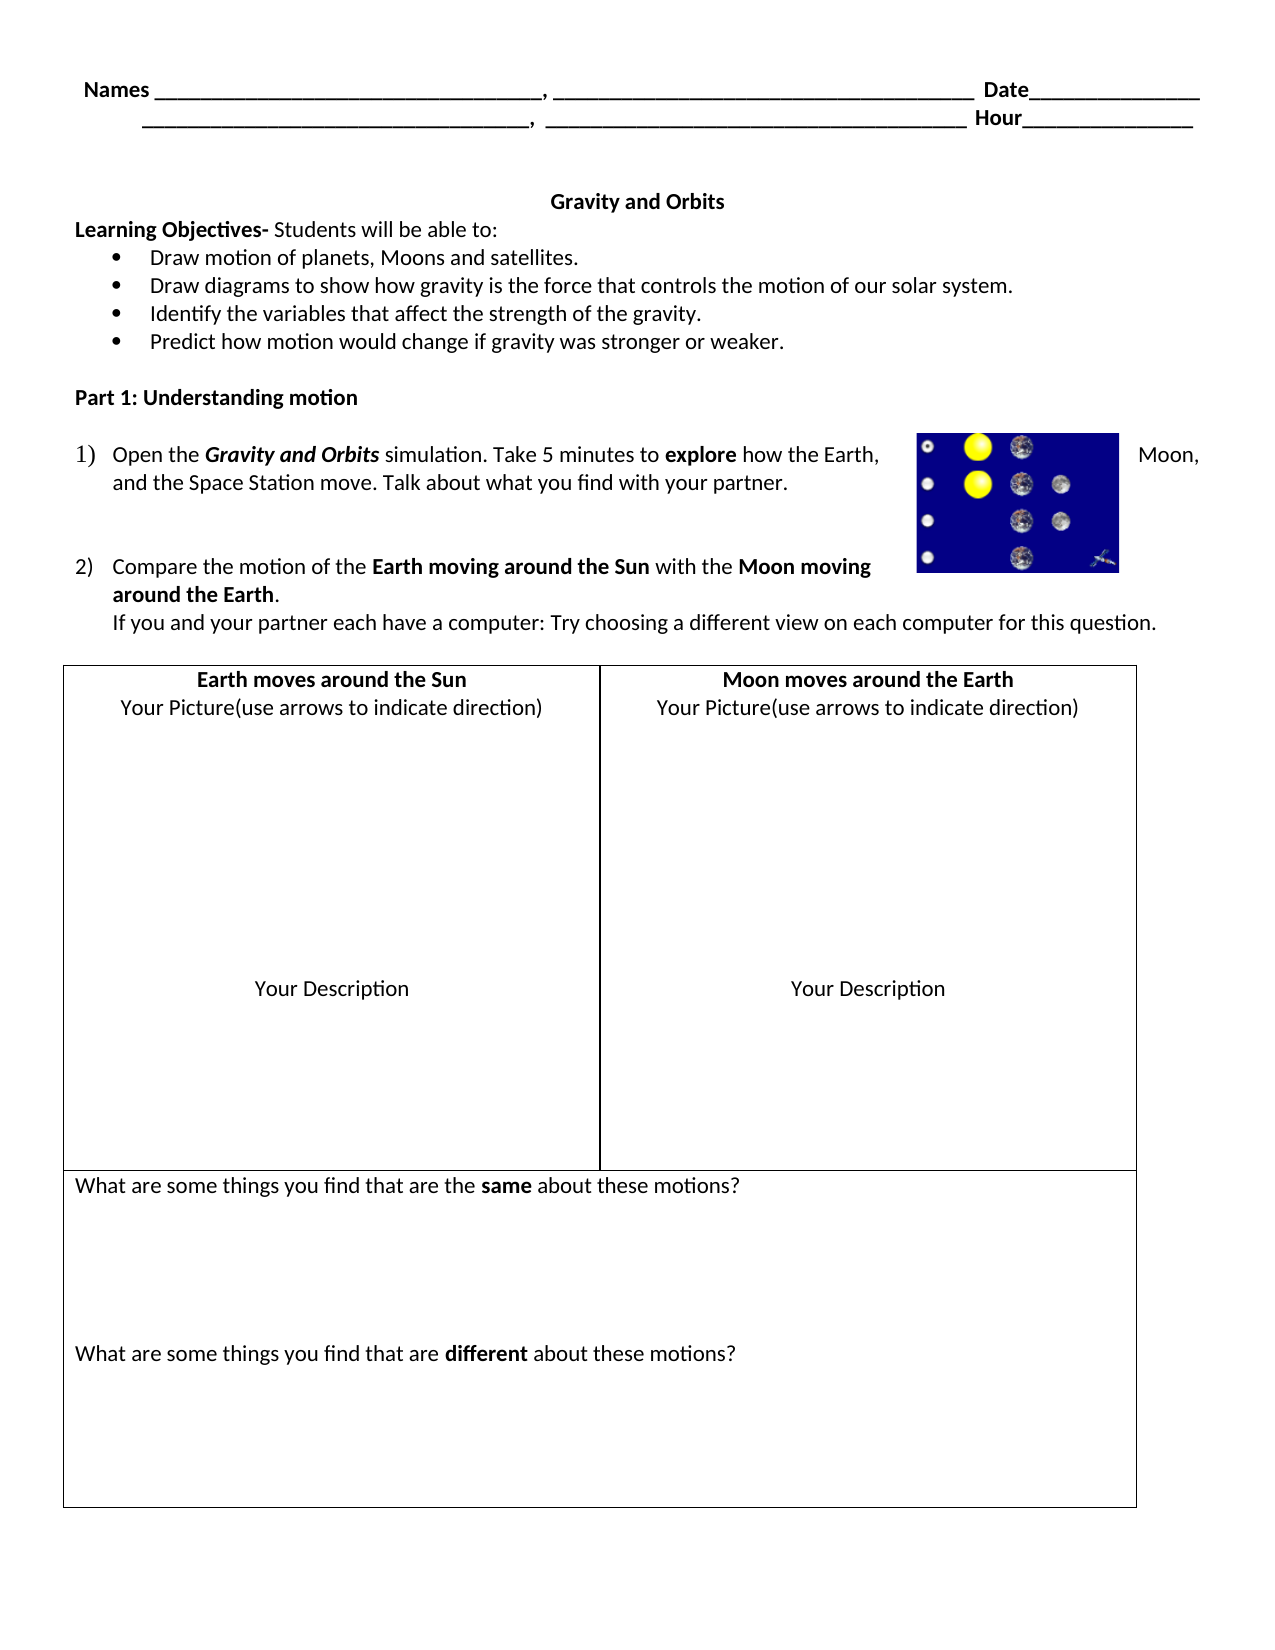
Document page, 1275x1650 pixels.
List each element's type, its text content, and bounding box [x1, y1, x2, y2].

list Draw diagrams to show how gravity is the force that controls the motion of our solar system. [112, 271, 1200, 299]
text Gravity and Orbits [75, 187, 1200, 215]
list Draw motion of planets, Moons and satellites. [112, 243, 1200, 271]
table_cell What are some things you find that are the same about these motions? What are some things you find that are different about these motions? [64, 1171, 1136, 1507]
list Compare the motion of the Earth moving around the Sun with the Moon moving around the Earth. [75, 552, 1200, 608]
list Open the Gravity and Orbits simulation. Take 5 minutes to explore how the Earth, Moon, and the Space Station move. Talk about what you find with your partner. [75, 439, 916, 496]
table_header Moon moves around the Earth Your Picture(use arrows to indicate direction) Your Description [601, 666, 1136, 1170]
text __________________________________, _____________________________________ Hour_______________ [75, 103, 1200, 131]
list Identify the variables that affect the strength of the gravity. [112, 299, 1200, 327]
text Part 1: Understanding motion [75, 383, 1200, 411]
text Learning Objectives- Students will be able to: [75, 215, 1200, 243]
table_header Earth moves around the Sun Your Picture(use arrows to indicate direction) Your Description [64, 666, 599, 1170]
text Names __________________________________, _____________________________________ Date_______________ [75, 75, 1200, 103]
list Predict how motion would change if gravity was stronger or weaker. [112, 327, 1200, 355]
text If you and your partner each have a computer: Try choosing a different view on each computer for this question. [112, 608, 1200, 636]
picture [916, 433, 1119, 572]
